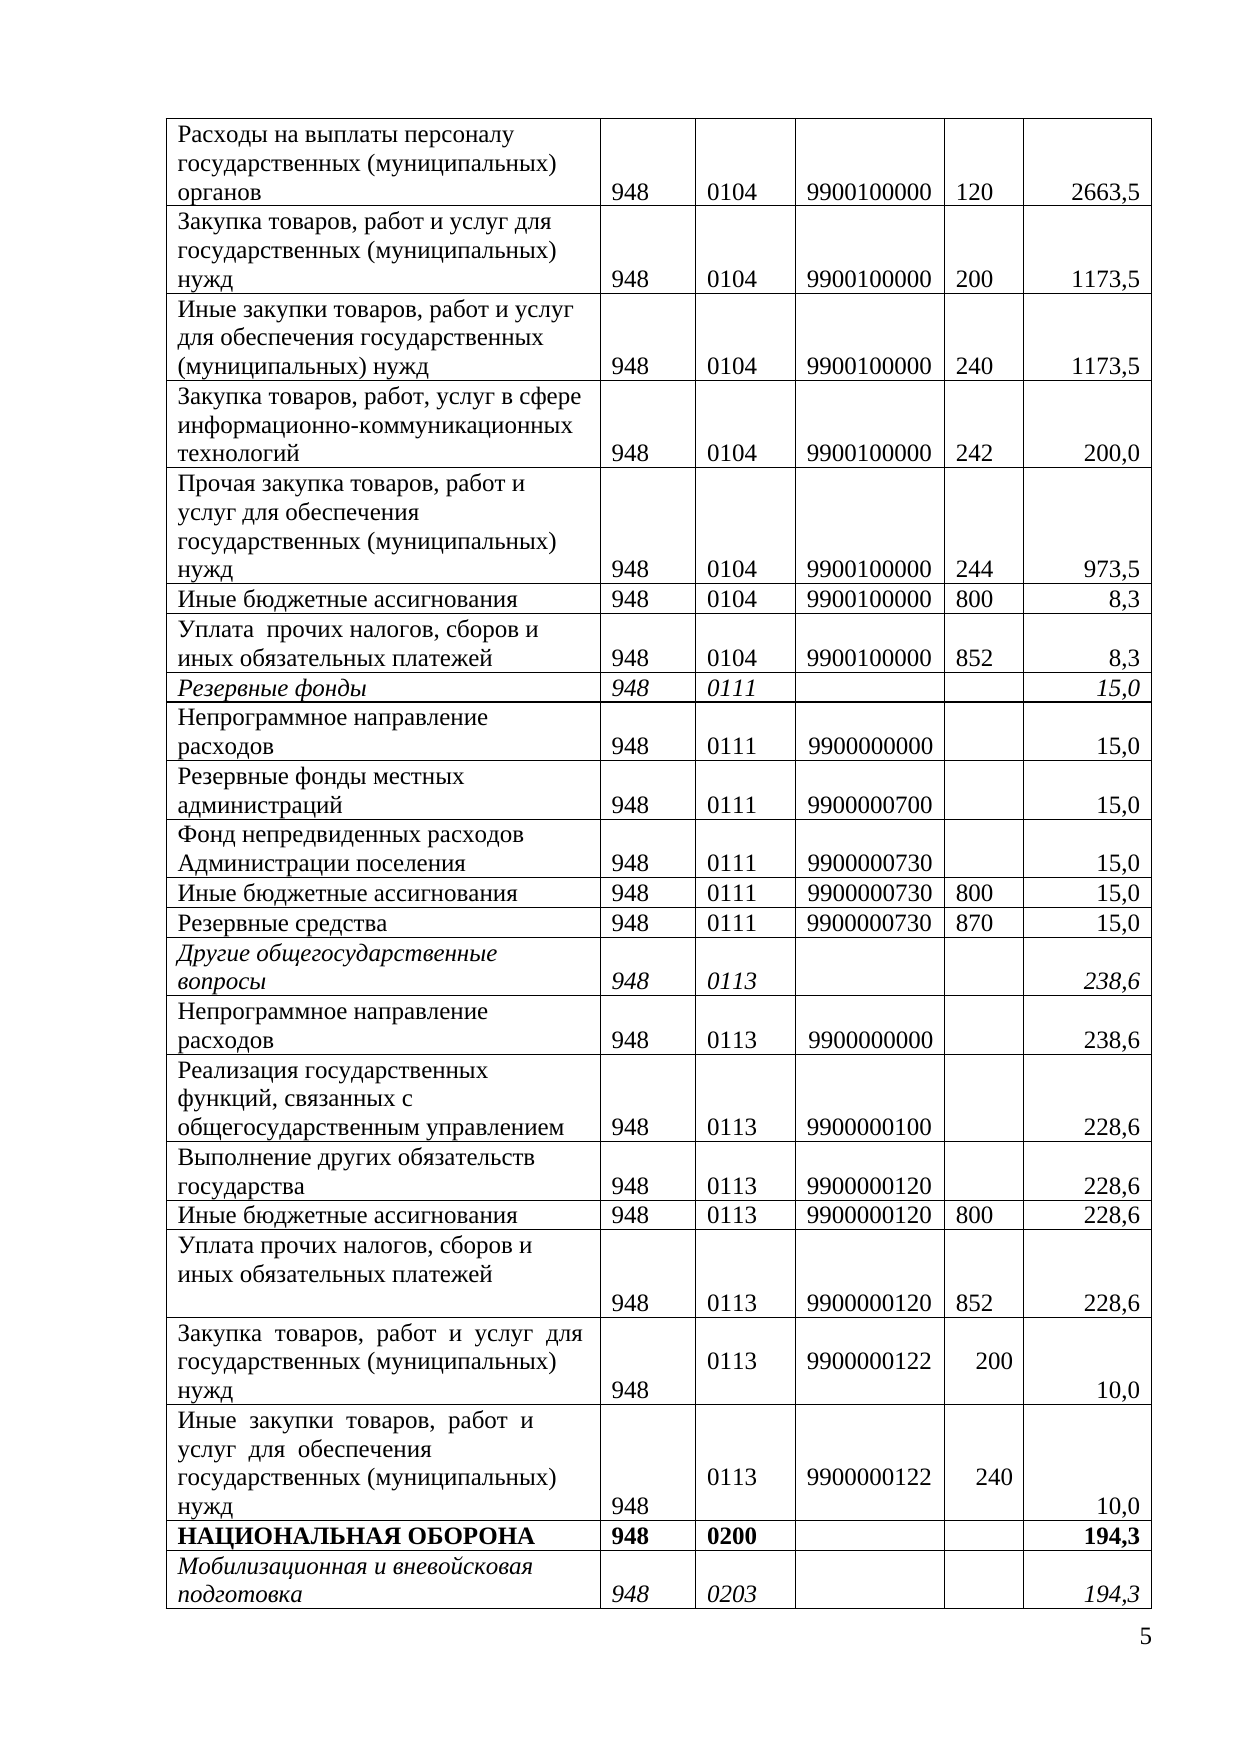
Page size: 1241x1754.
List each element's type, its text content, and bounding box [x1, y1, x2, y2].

table_cell Резервные средства [167, 908, 600, 937]
table_cell [945, 996, 1023, 1054]
table_cell 15,0 [1024, 673, 1151, 701]
table_cell 228,6 [1024, 1230, 1151, 1317]
table_cell Расходы на выплаты персоналу государственных (муниципальных) органов [167, 119, 600, 205]
table_cell [945, 703, 1023, 760]
table_cell [945, 1521, 1023, 1550]
table_cell 0111 [696, 908, 795, 937]
table_cell 0113 [696, 1405, 795, 1520]
table_cell 0113 [696, 1201, 795, 1229]
table_cell 9900000000 [796, 996, 944, 1054]
table_cell 948 [601, 703, 695, 760]
table_cell 10,0 [1024, 1318, 1151, 1404]
table_cell 15,0 [1024, 908, 1151, 937]
table_cell 238,6 [1024, 996, 1151, 1054]
table_cell Иные бюджетные ассигнования [167, 1201, 600, 1229]
table_cell 0111 [696, 761, 795, 818]
table_cell 240 [945, 1405, 1023, 1520]
table_cell 120 [945, 119, 1023, 205]
table_cell Закупка товаров, работ и услуг для государственных (муниципальных) нужд [167, 1318, 600, 1404]
table_cell 948 [601, 1521, 695, 1550]
table_cell 15,0 [1024, 761, 1151, 818]
table_cell 9900000122 [796, 1405, 944, 1520]
table_cell 2663,5 [1024, 119, 1151, 205]
table_cell 9900000730 [796, 908, 944, 937]
table_cell [945, 1142, 1023, 1199]
table_cell 244 [945, 468, 1023, 583]
table_cell 0104 [696, 119, 795, 205]
table_cell Реализация государственных функций, связанных с общегосударственным управлением [167, 1055, 600, 1141]
table_cell [796, 1521, 944, 1550]
table_cell 852 [945, 614, 1023, 672]
table_cell 948 [601, 673, 695, 701]
table_cell 194,3 [1024, 1551, 1151, 1608]
table_cell 948 [601, 1142, 695, 1199]
table_cell 800 [945, 1201, 1023, 1229]
table_cell Иные закупки товаров, работ и услуг для обеспечения государственных (муниципальных) нужд [167, 1405, 600, 1520]
table_cell 0200 [696, 1521, 795, 1550]
table_cell 870 [945, 908, 1023, 937]
table_cell 0111 [696, 703, 795, 760]
table_cell 948 [601, 468, 695, 583]
table_cell 240 [945, 294, 1023, 380]
table_cell 9900100000 [796, 206, 944, 293]
table_cell [945, 820, 1023, 877]
table_cell Непрограммное направление расходов [167, 703, 600, 760]
table_cell 948 [601, 1230, 695, 1317]
table_cell 948 [601, 1318, 695, 1404]
table_cell 0203 [696, 1551, 795, 1608]
table_cell Иные бюджетные ассигнования [167, 584, 600, 613]
table_cell 0111 [696, 878, 795, 907]
table_cell [945, 761, 1023, 818]
table_cell 948 [601, 294, 695, 380]
table_cell 9900000120 [796, 1142, 944, 1199]
table_cell [796, 938, 944, 995]
table_cell 800 [945, 878, 1023, 907]
table_cell 948 [601, 584, 695, 613]
table_cell 15,0 [1024, 878, 1151, 907]
table_cell Фонд непредвиденных расходов Администрации поселения [167, 820, 600, 877]
table_cell 948 [601, 1551, 695, 1608]
table_cell 948 [601, 996, 695, 1054]
table_cell 9900100000 [796, 119, 944, 205]
table_cell 1173,5 [1024, 206, 1151, 293]
table_cell 800 [945, 584, 1023, 613]
table_cell 9900000120 [796, 1230, 944, 1317]
table_cell 15,0 [1024, 820, 1151, 877]
table_cell 0113 [696, 938, 795, 995]
table_cell Прочая закупка товаров, работ и услуг для обеспечения государственных (муниципальных) нужд [167, 468, 600, 583]
table_cell 948 [601, 381, 695, 467]
table_cell 228,6 [1024, 1055, 1151, 1141]
table_cell 9900000120 [796, 1201, 944, 1229]
table_cell 0104 [696, 294, 795, 380]
table_cell 200,0 [1024, 381, 1151, 467]
table_cell 242 [945, 381, 1023, 467]
table_cell 948 [601, 878, 695, 907]
table_cell 9900100000 [796, 294, 944, 380]
table_cell 852 [945, 1230, 1023, 1317]
table_cell Иные бюджетные ассигнования [167, 878, 600, 907]
table_cell [796, 1551, 944, 1608]
table_cell 0104 [696, 584, 795, 613]
table_cell 200 [945, 206, 1023, 293]
table_cell 9900100000 [796, 381, 944, 467]
table_cell 8,3 [1024, 584, 1151, 613]
table_cell 0113 [696, 1230, 795, 1317]
table_cell 948 [601, 1055, 695, 1141]
table_cell 8,3 [1024, 614, 1151, 672]
table_cell 973,5 [1024, 468, 1151, 583]
table_cell 948 [601, 119, 695, 205]
table_cell 9900000100 [796, 1055, 944, 1141]
table_cell 9900000000 [796, 703, 944, 760]
table_cell 948 [601, 1201, 695, 1229]
table_cell 0104 [696, 614, 795, 672]
table_cell 0113 [696, 1055, 795, 1141]
table_cell Резервные фонды [167, 673, 600, 701]
table_cell 9900000730 [796, 820, 944, 877]
table_cell 0113 [696, 1142, 795, 1199]
table_cell [796, 673, 944, 701]
table_cell 948 [601, 614, 695, 672]
table_cell 948 [601, 761, 695, 818]
table_cell 0113 [696, 996, 795, 1054]
table_cell Иные закупки товаров, работ и услуг для обеспечения государственных (муниципальных) нужд [167, 294, 600, 380]
table_cell 10,0 [1024, 1405, 1151, 1520]
table_cell Резервные фонды местных администраций [167, 761, 600, 818]
table_cell Выполнение других обязательств государства [167, 1142, 600, 1199]
table_cell 9900000730 [796, 878, 944, 907]
table_cell 15,0 [1024, 703, 1151, 760]
table_cell 9900000700 [796, 761, 944, 818]
table_cell 948 [601, 938, 695, 995]
table_cell 194,3 [1024, 1521, 1151, 1550]
table_cell 228,6 [1024, 1142, 1151, 1199]
table_cell [945, 1551, 1023, 1608]
table_cell 228,6 [1024, 1201, 1151, 1229]
table_cell 1173,5 [1024, 294, 1151, 380]
table_cell 238,6 [1024, 938, 1151, 995]
table_cell 0111 [696, 820, 795, 877]
table_cell 9900100000 [796, 468, 944, 583]
table_cell [945, 1055, 1023, 1141]
table_cell [945, 673, 1023, 701]
table_cell Уплата прочих налогов, сборов и иных обязательных платежей [167, 614, 600, 672]
table_cell 9900100000 [796, 614, 944, 672]
table_cell Уплата прочих налогов, сборов и иных обязательных платежей [167, 1230, 600, 1317]
table_cell 0113 [696, 1318, 795, 1404]
table_cell Закупка товаров, работ, услуг в сфере информационнокоммуникационных технологий [167, 381, 600, 467]
table_cell 9900100000 [796, 584, 944, 613]
table_cell 948 [601, 1405, 695, 1520]
table_cell 9900000122 [796, 1318, 944, 1404]
table_cell 0104 [696, 206, 795, 293]
table_cell 948 [601, 820, 695, 877]
table_cell [945, 938, 1023, 995]
table_cell 948 [601, 206, 695, 293]
table_cell Закупка товаров, работ и услуг для государственных (муниципальных) нужд [167, 206, 600, 293]
table_cell 200 [945, 1318, 1023, 1404]
table_cell 0104 [696, 468, 795, 583]
table_cell НАЦИОНАЛЬНАЯ ОБОРОНА [167, 1521, 600, 1550]
table_cell Непрограммное направление расходов [167, 996, 600, 1054]
table_cell 948 [601, 908, 695, 937]
table_cell 0111 [696, 673, 795, 701]
table_cell Другие общегосударственные вопросы [167, 938, 600, 995]
table_cell Мобилизационная и вневойсковая подготовка [167, 1551, 600, 1608]
table_cell 0104 [696, 381, 795, 467]
